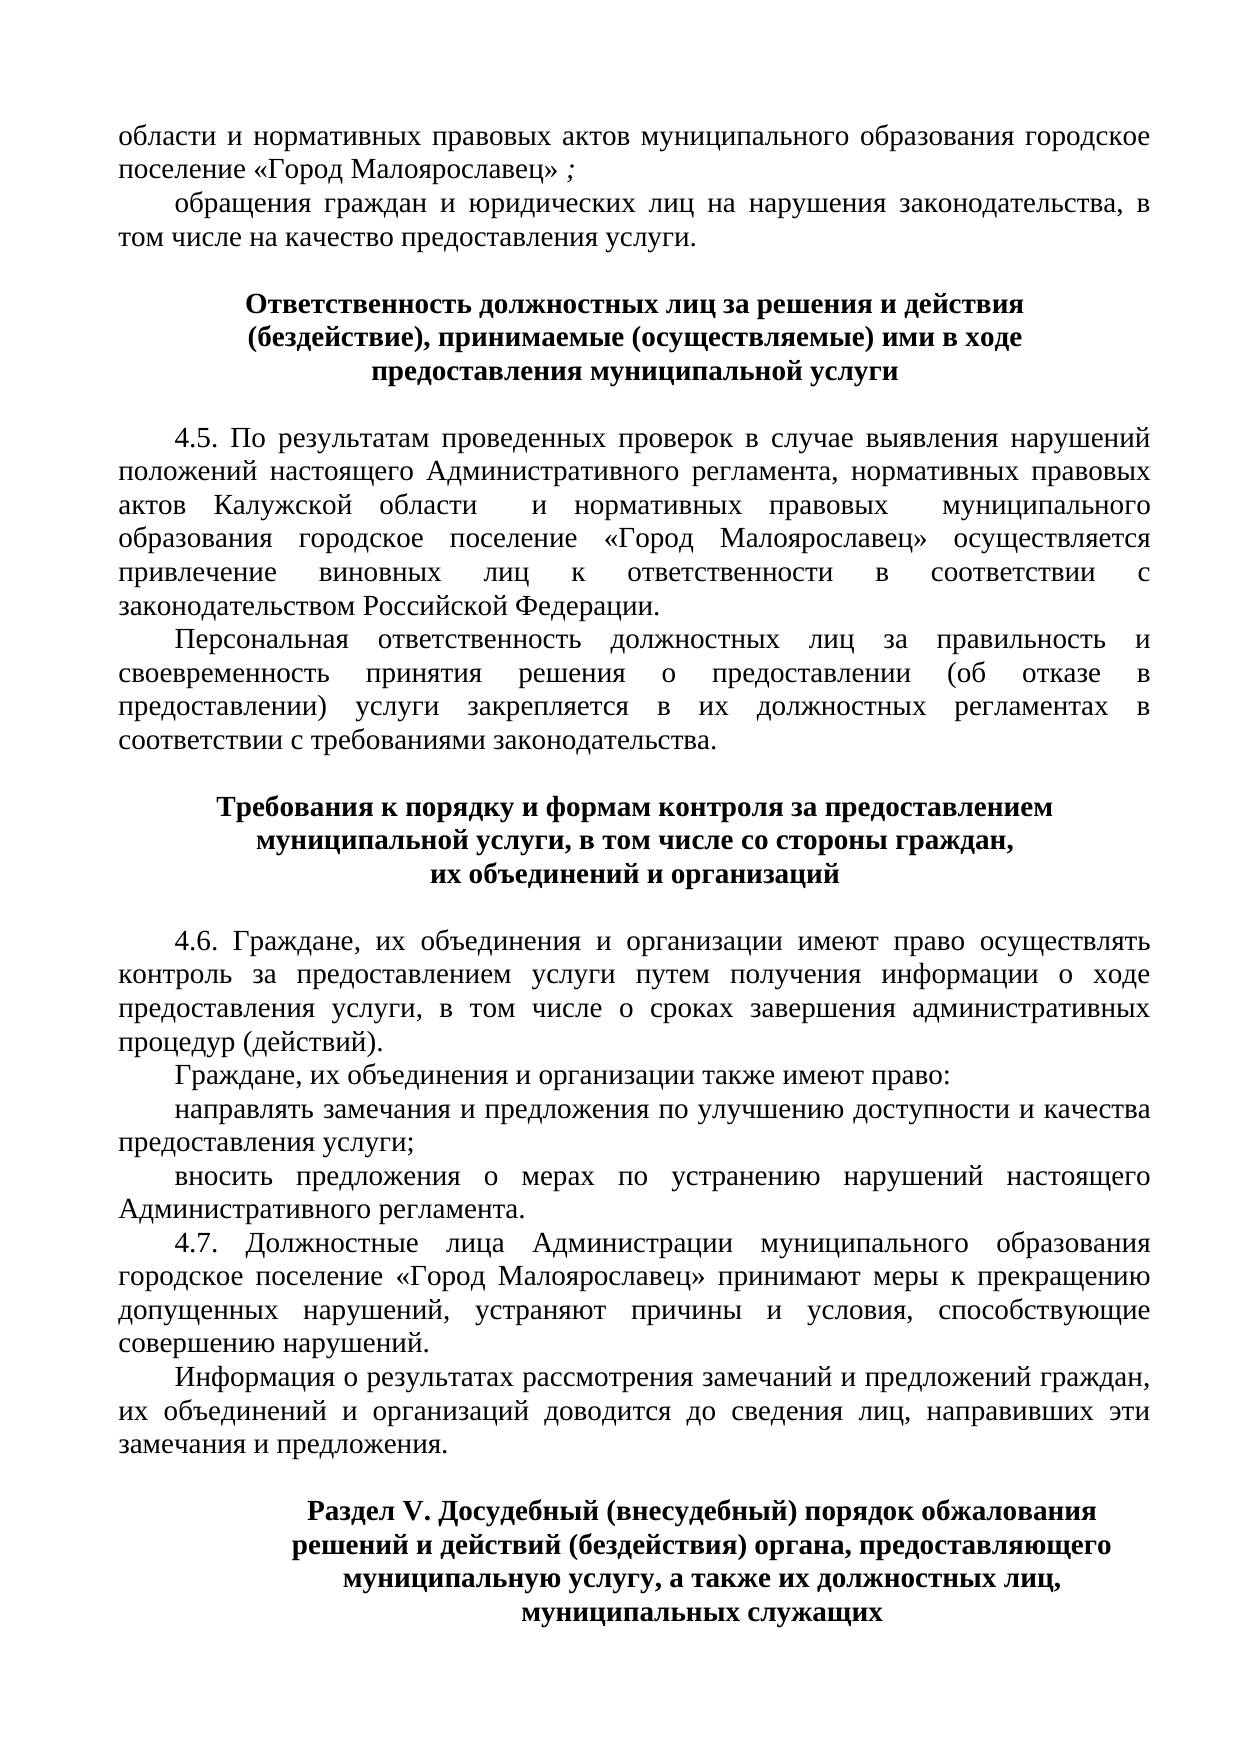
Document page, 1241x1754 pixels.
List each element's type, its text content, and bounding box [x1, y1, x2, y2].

text предоставления муниципальной услуги [118, 353, 1152, 386]
text обращения граждан и юридических лиц на нарушения законодательства, в том числе на качество предоставления услуги. [118, 185, 1152, 252]
text вносить предложения о мерах по устранению нарушений настоящего Административного регламента. [118, 1158, 1152, 1225]
list Раздел V. Досудебный (внесудебный) порядок обжалования решений и действий (бездействия) органа, предоставляющего муниципальную услугу, а также их должностных лиц, муниципальных служащих [252, 1493, 1152, 1627]
text Информация о результатах рассмотрения замечаний и предложений граждан, их объединений и организаций доводится до сведения лиц, направивших эти замечания и предложения. [118, 1359, 1152, 1460]
text 4.6. Граждане, их объединения и организации имеют право осуществлять контроль за предоставлением услуги путем получения информации о ходе предоставления услуги, в том числе о сроках завершения административных процедур (действий). [118, 923, 1152, 1057]
text Персональная ответственность должностных лиц за правильность и своевременность принятия решения о предоставлении (об отказе в предоставлении) услуги закрепляется в их должностных регламентах в соответствии с требованиями законодательства. [118, 621, 1152, 755]
text (бездействие), принимаемые (осуществляемые) ими в ходе [118, 319, 1152, 353]
text Требования к порядку и формам контроля за предоставлением [118, 789, 1152, 822]
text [118, 118, 1152, 185]
text Граждане, их объединения и организации также имеют право: [118, 1057, 1152, 1091]
text 4.7. Должностные лица Администрации муниципального образования городское поселение «Город Малоярославец» принимают меры к прекращению допущенных нарушений, устраняют причины и условия, способствующие совершению нарушений. [118, 1225, 1152, 1359]
text направлять замечания и предложения по улучшению доступности и качества предоставления услуги; [118, 1091, 1152, 1158]
text 4.5. По результатам проведенных проверок в случае выявления нарушений положений настоящего Административного регламента, нормативных правовых актов Калужской области и нормативных правовых муниципального образования городское поселение «Город Малоярославец» осуществляется привлечение виновных лиц к ответственности в соответствии с законодательством Российской Федерации. [118, 420, 1152, 621]
text муниципальной услуги, в том числе со стороны граждан, [118, 822, 1152, 856]
text их объединений и организаций [118, 856, 1152, 889]
text Ответственность должностных лиц за решения и действия [118, 286, 1152, 319]
